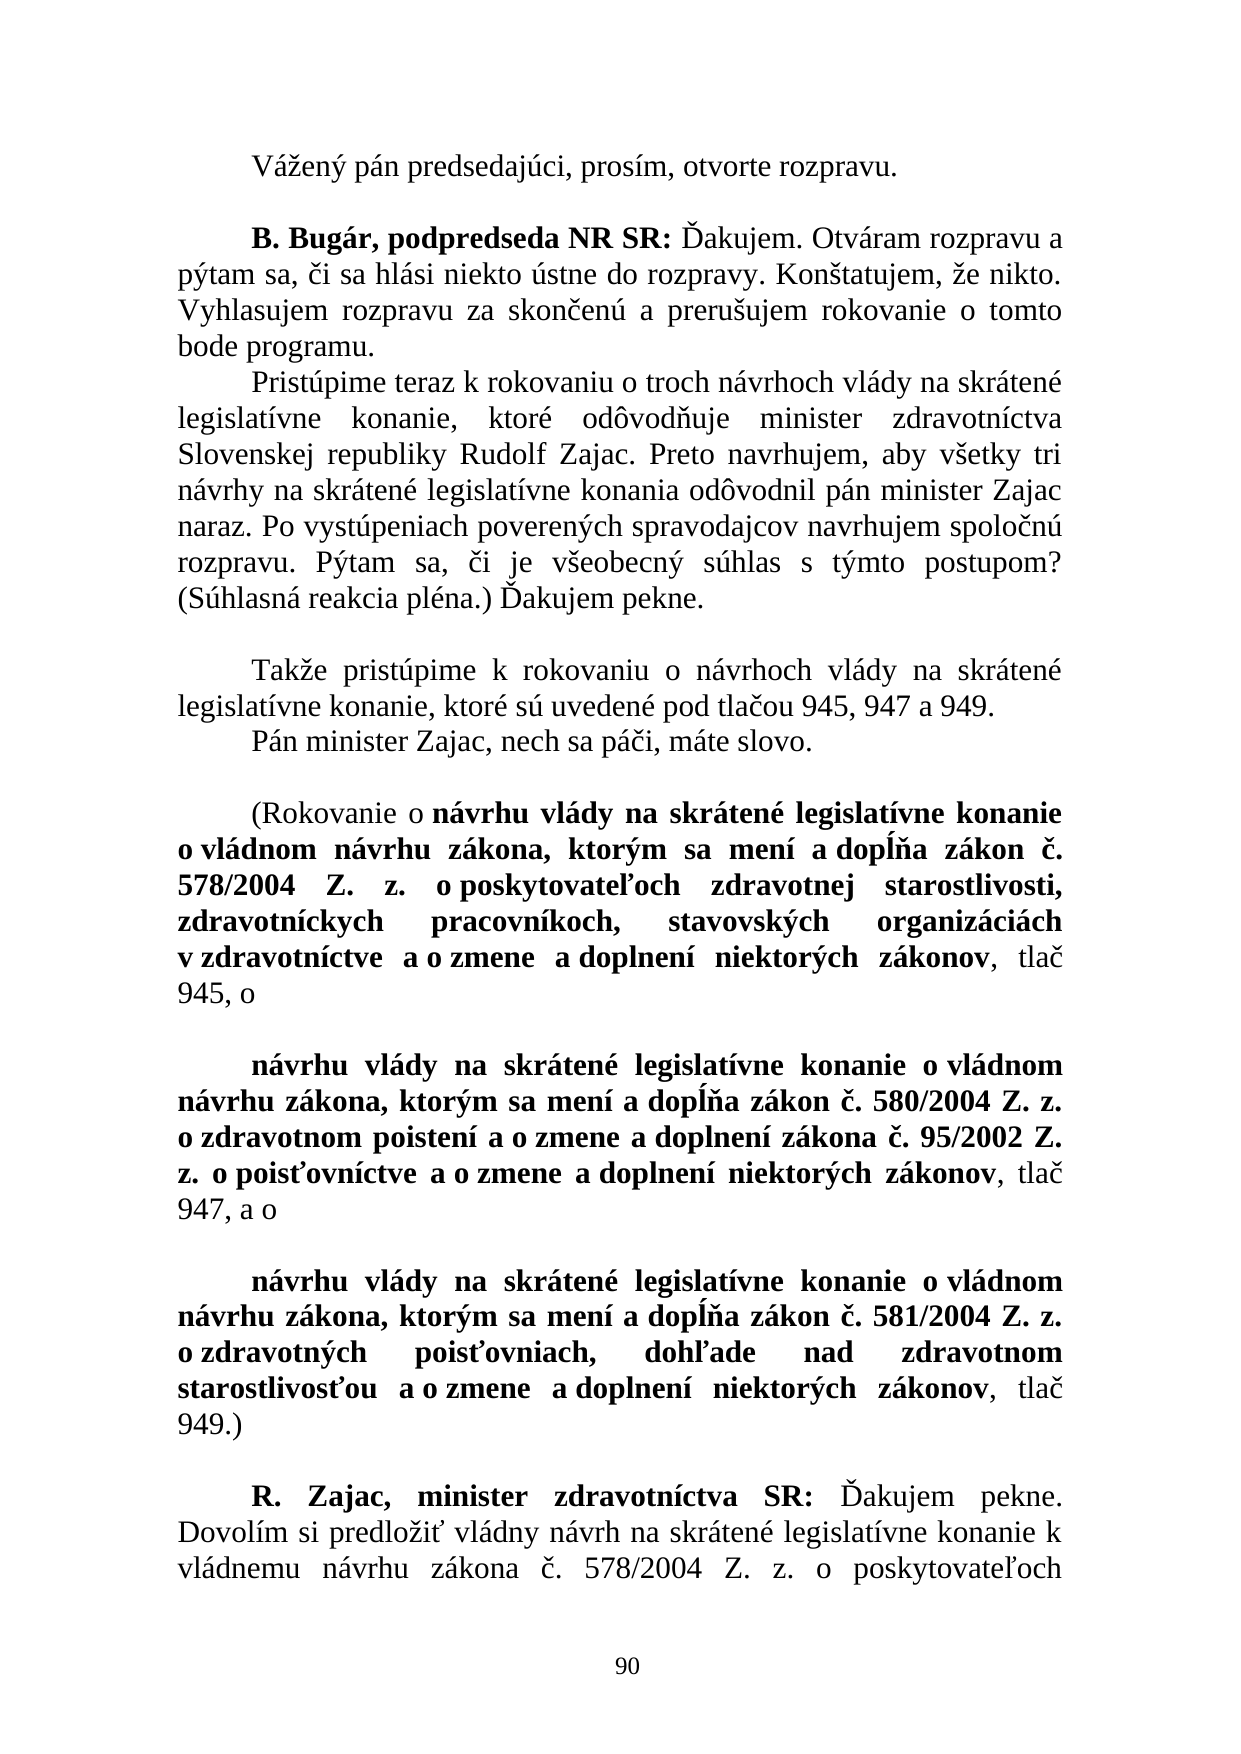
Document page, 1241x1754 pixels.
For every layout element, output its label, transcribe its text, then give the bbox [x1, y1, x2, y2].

text Takže pristúpime k rokovaniu o návrhoch vlády na skrátené legislatívne konanie, ktoré sú uvedené pod tlačou 945, 947 a 949. [177, 651, 1063, 723]
text Pán minister Zajac, nech sa páči, máte slovo. [177, 723, 1063, 759]
text Pristúpime teraz k rokovaniu o troch návrhoch vlády na skrátené legislatívne konanie, ktoré odôvodňuje minister zdravotníctva Slovenskej republiky Rudolf Zajac. Preto navrhujem, aby všetky tri návrhy na skrátené legislatívne konania odôvodnil pán minister Zajac naraz. Po vystúpeniach poverených spravodajcov navrhujem spoločnú rozpravu. Pýtam sa, či je všeobecný súhlas s týmto postupom? (Súhlasná reakcia pléna.) Ďakujem pekne. [177, 363, 1063, 615]
text návrhu vlády na skrátené legislatívne konanie o vládnom návrhu zákona, ktorým sa mení a dopĺňa zákon č. 581/2004 Z. z. o zdravotných poisťovniach, dohľade nad zdravotnom starostlivosťou a o zmene a doplnení niektorých zákonov, tlač 949.) [177, 1262, 1063, 1441]
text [177, 1477, 1063, 1585]
text návrhu vlády na skrátené legislatívne konanie o vládnom návrhu zákona, ktorým sa mení a dopĺňa zákon č. 580/2004 Z. z. o zdravotnom poistení a o zmene a doplnení zákona č. 95/2002 Z. z. o poisťovníctve a o zmene a doplnení niektorých zákonov, tlač 947, a o [177, 1046, 1063, 1226]
text B. Bugár, podpredseda NR SR: Ďakujem. Otváram rozpravu a pýtam sa, či sa hlási niekto ústne do rozpravy. Konštatujem, že nikto. Vyhlasujem rozpravu za skončenú a prerušujem rokovanie o tomto bode programu. [177, 219, 1063, 363]
text (Rokovanie o návrhu vlády na skrátené legislatívne konanie o vládnom návrhu zákona, ktorým sa mení a dopĺňa zákon č. 578/2004 Z. z. o poskytovateľoch zdravotnej starostlivosti, zdravotníckych pracovníkoch, stavovských organizáciách v zdravotníctve a o zmene a doplnení niektorých zákonov, tlač 945, o [177, 794, 1063, 1010]
text Vážený pán predsedajúci, prosím, otvorte rozpravu. [177, 148, 1063, 184]
